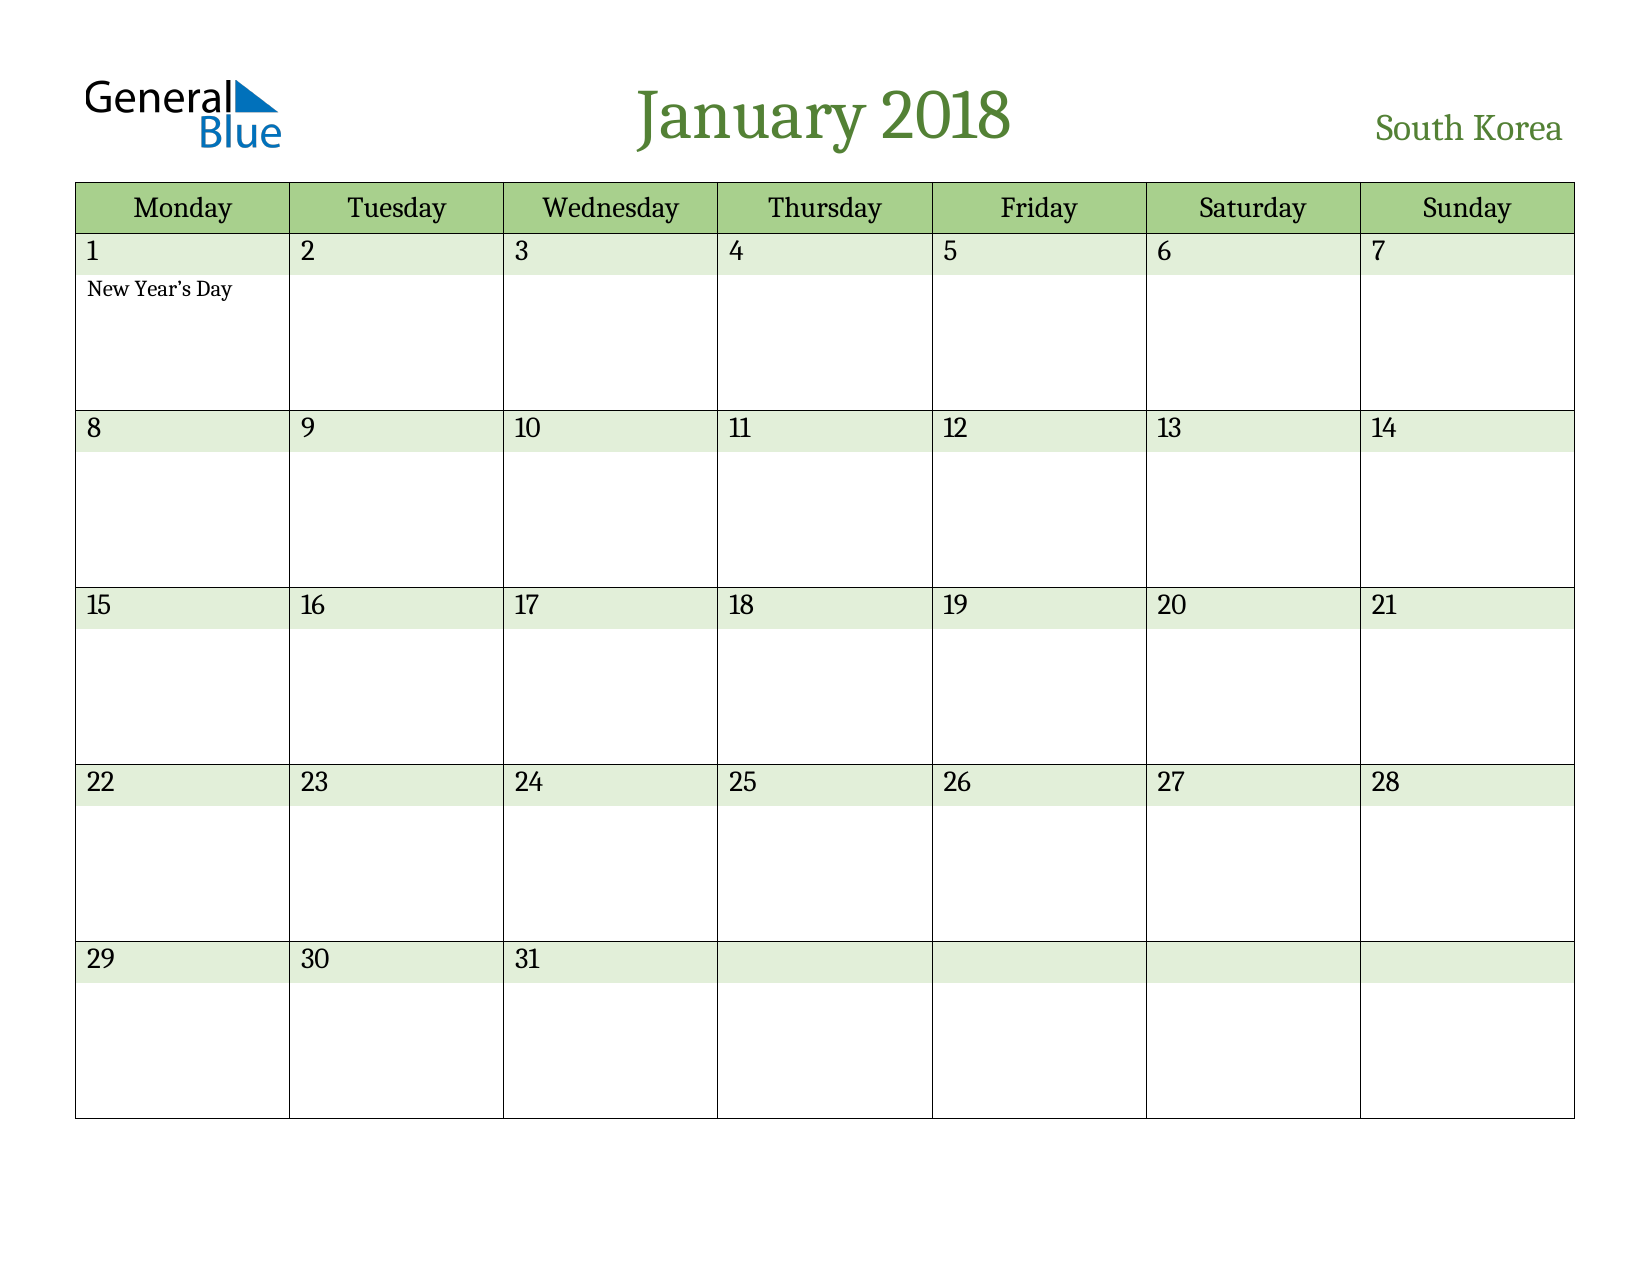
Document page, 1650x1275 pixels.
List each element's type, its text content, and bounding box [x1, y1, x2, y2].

table_cell [1361, 983, 1574, 1118]
table_cell [933, 942, 1146, 983]
table_cell [504, 275, 717, 410]
table_cell 2 [290, 234, 503, 275]
table_cell 20 [1147, 588, 1360, 629]
table_cell 4 [718, 234, 932, 275]
table_cell [290, 983, 503, 1118]
table_cell 28 [1361, 765, 1574, 806]
table_cell Monday [76, 183, 289, 233]
table_cell 26 [933, 765, 1146, 806]
table_cell [76, 452, 289, 587]
table_cell Thursday [718, 183, 932, 233]
table_cell [504, 629, 717, 764]
table_cell 8 [76, 411, 289, 452]
table_cell 30 [290, 942, 503, 983]
table_cell 27 [1147, 765, 1360, 806]
table_cell Tuesday [290, 183, 503, 233]
table_cell 31 [504, 942, 717, 983]
table_cell [290, 452, 503, 587]
table_cell [290, 806, 503, 941]
table_cell 18 [718, 588, 932, 629]
table_cell [504, 983, 717, 1118]
table_cell 22 [76, 765, 289, 806]
table_cell 16 [290, 588, 503, 629]
table_cell 6 [1147, 234, 1360, 275]
table_cell 13 [1147, 411, 1360, 452]
table_cell [933, 629, 1146, 764]
table_cell 25 [718, 765, 932, 806]
table_cell Sunday [1361, 183, 1574, 233]
table_cell [718, 983, 932, 1118]
table_cell 10 [504, 411, 717, 452]
table_cell [933, 452, 1146, 587]
table_cell [718, 806, 932, 941]
table_cell 11 [718, 411, 932, 452]
table_cell [718, 275, 932, 410]
table_cell [718, 452, 932, 587]
table_cell 9 [290, 411, 503, 452]
table_cell 23 [290, 765, 503, 806]
table_cell 12 [933, 411, 1146, 452]
table_cell [1147, 806, 1360, 941]
table_cell [290, 275, 503, 410]
table_cell [76, 629, 289, 764]
table_header January 2018 [504, 75, 1146, 182]
table_cell 15 [76, 588, 289, 629]
picture [86, 80, 281, 148]
table_cell [76, 806, 289, 941]
table_cell [718, 942, 932, 983]
table_cell [933, 806, 1146, 941]
table_header South Korea [1146, 75, 1574, 182]
table_cell [1361, 629, 1574, 764]
table_cell [718, 629, 932, 764]
table_cell [76, 983, 289, 1118]
table_cell Saturday [1147, 183, 1360, 233]
table_cell 7 [1361, 234, 1574, 275]
table_cell [1147, 452, 1360, 587]
table_cell [1361, 942, 1574, 983]
table_cell [1147, 275, 1360, 410]
table_cell [933, 275, 1146, 410]
table_cell [504, 806, 717, 941]
table_cell 17 [504, 588, 717, 629]
table_cell 14 [1361, 411, 1574, 452]
table_cell [504, 452, 717, 587]
table_cell 19 [933, 588, 1146, 629]
table_cell 3 [504, 234, 717, 275]
table_cell [933, 983, 1146, 1118]
table_cell 21 [1361, 588, 1574, 629]
table_cell New Year’s Day [76, 275, 289, 410]
table_cell [1361, 452, 1574, 587]
table_cell Wednesday [504, 183, 717, 233]
table_cell [1147, 629, 1360, 764]
table_cell [1361, 275, 1574, 410]
table_cell 24 [504, 765, 717, 806]
table_cell [1147, 983, 1360, 1118]
table_cell [1147, 942, 1360, 983]
table_cell 1 [76, 234, 289, 275]
table_header [76, 75, 503, 182]
table_cell Friday [933, 183, 1146, 233]
table_cell 29 [76, 942, 289, 983]
table_cell 5 [933, 234, 1146, 275]
table_cell [290, 629, 503, 764]
table_cell [1361, 806, 1574, 941]
